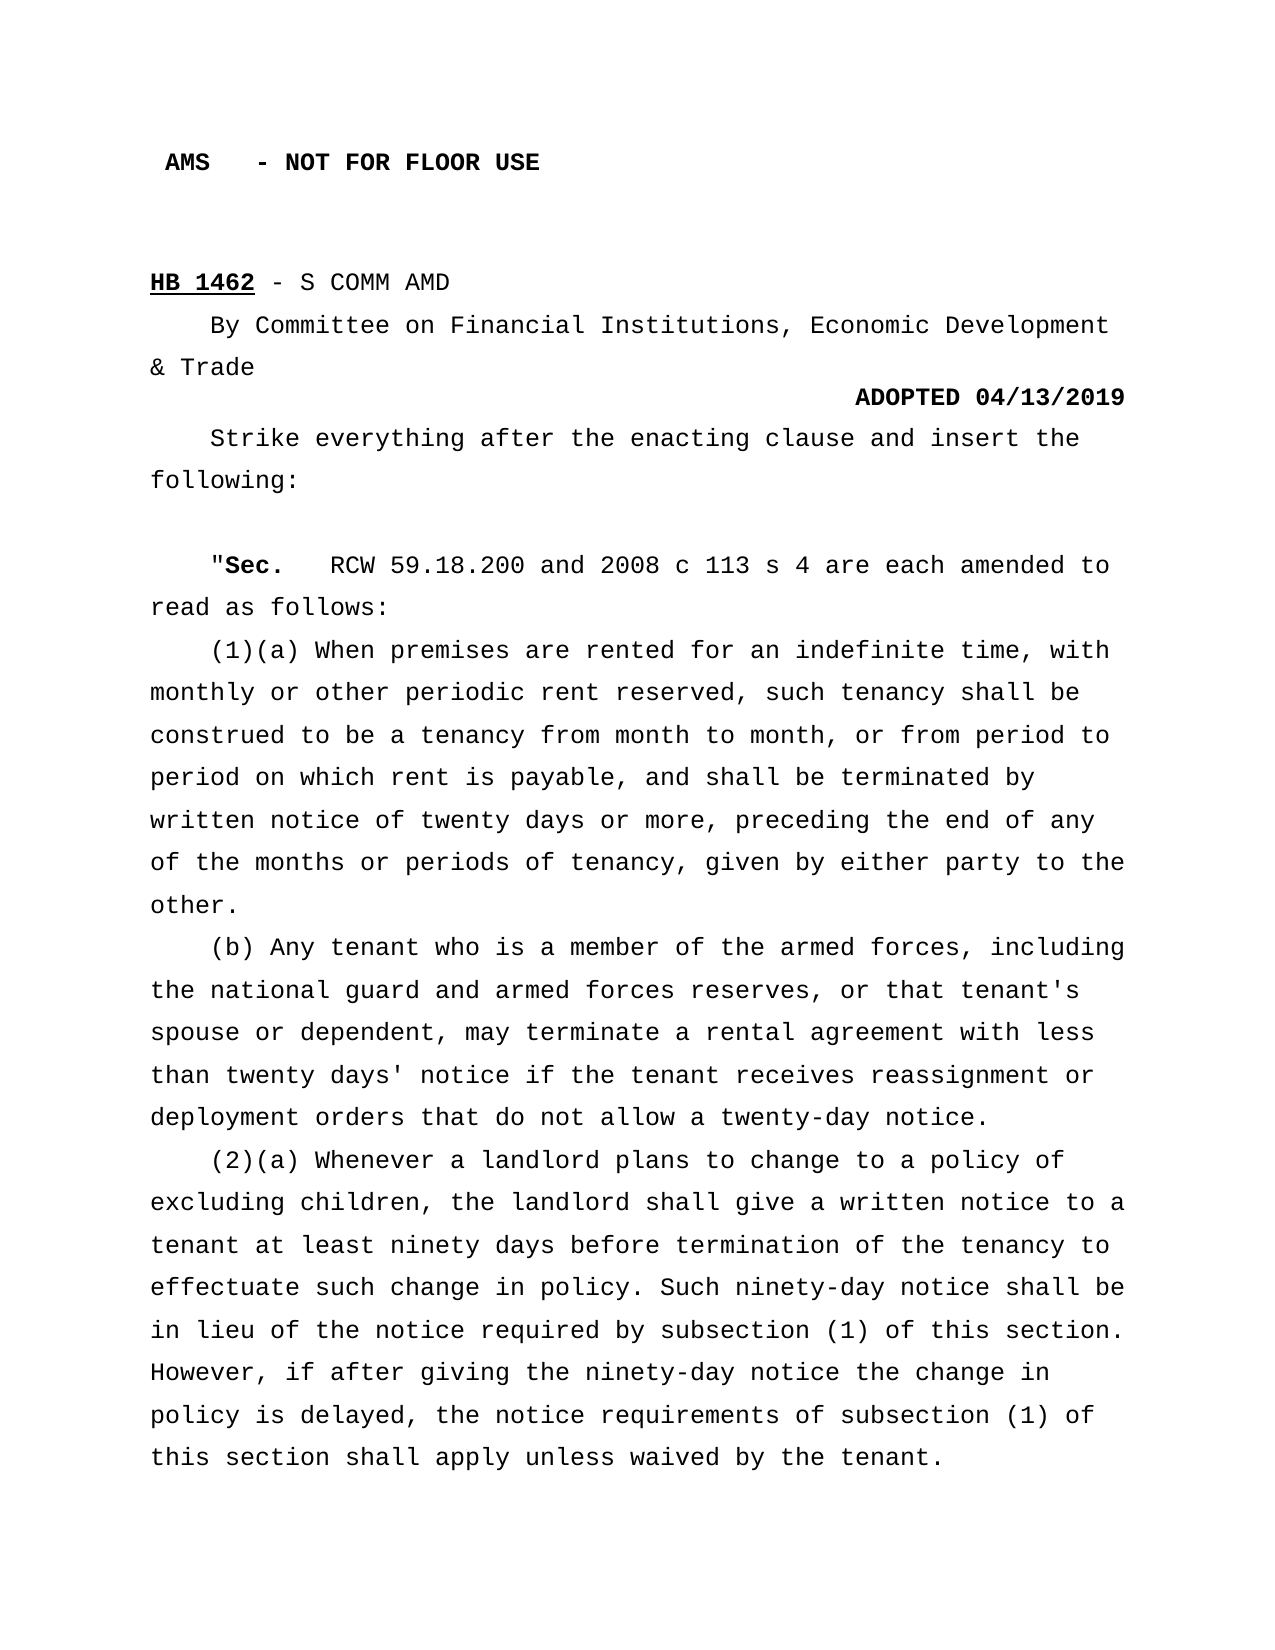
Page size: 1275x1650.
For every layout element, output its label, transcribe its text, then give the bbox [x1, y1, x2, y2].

text HB 1462 - S COMM AMD [150, 257, 1125, 299]
text By Committee on Financial Institutions, Economic Development & Trade [150, 299, 1125, 384]
text AMS - NOT FOR FLOOR USE [150, 150, 1125, 178]
text (2)(a) Whenever a landlord plans to change to a policy of excluding children, the landlord shall give a written notice to a tenant at least ninety days before termination of the tenancy to effectuate such change in policy. Such ninety-day notice shall be in lieu of the notice required by subsection (1) of this section. However, if after giving the ninety-day notice the change in policy is delayed, the notice requirements of subsection (1) of this section shall apply unless waived by the tenant. [150, 1134, 1125, 1474]
text Strike everything after the enacting clause and insert the following: [150, 412, 1125, 497]
text (b) Any tenant who is a member of the armed forces, including the national guard and armed forces reserves, or that tenant's spouse or dependent, may terminate a rental agreement with less than twenty days' notice if the tenant receives reassignment or deployment orders that do not allow a twenty-day notice. [150, 922, 1125, 1134]
text "Sec. RCW 59.18.200 and 2008 c 113 s 4 are each amended to read as follows: [150, 539, 1125, 624]
text ADOPTED 04/13/2019 [150, 384, 1125, 412]
text (1)(a) When premises are rented for an indefinite time, with monthly or other periodic rent reserved, such tenancy shall be construed to be a tenancy from month to month, or from period to period on which rent is payable, and shall be terminated by written notice of twenty days or more, preceding the end of any of the months or periods of tenancy, given by either party to the other. [150, 624, 1125, 922]
